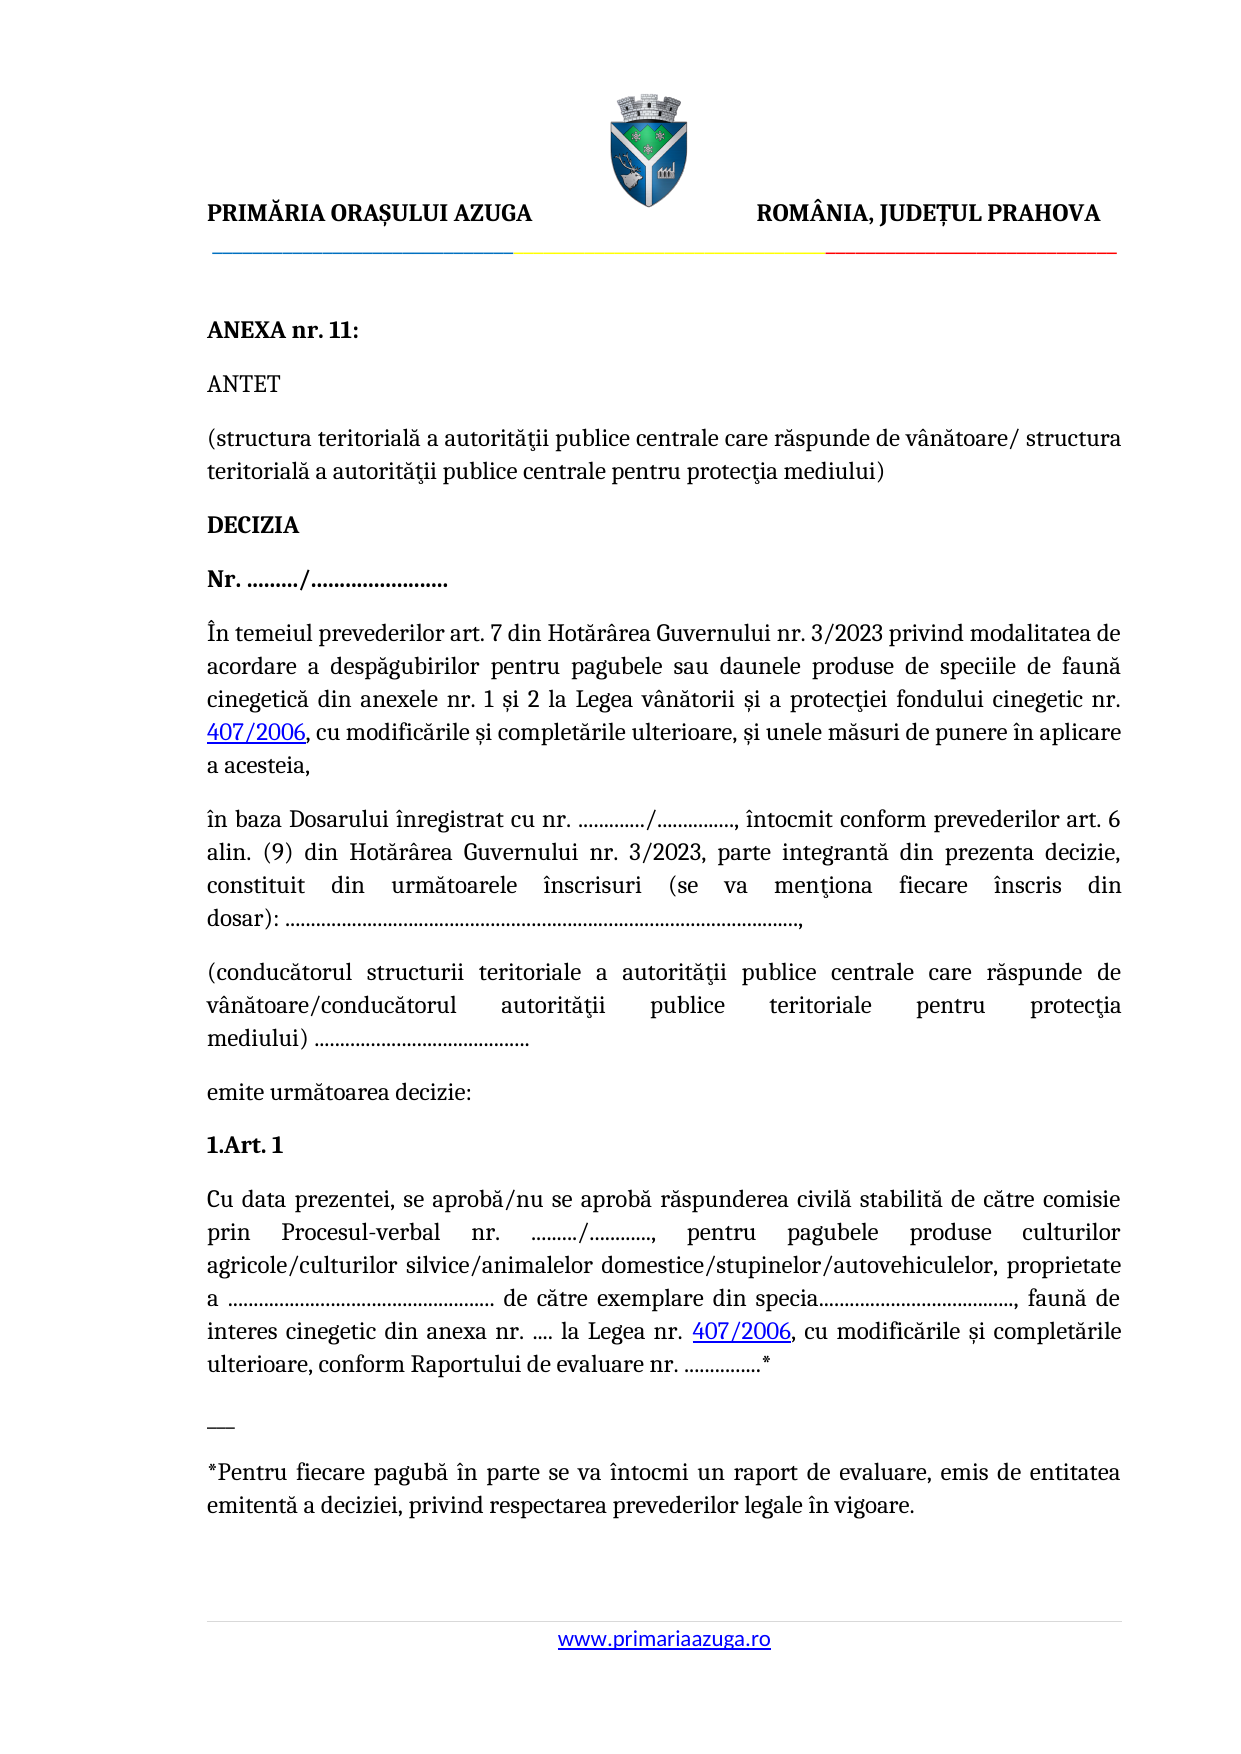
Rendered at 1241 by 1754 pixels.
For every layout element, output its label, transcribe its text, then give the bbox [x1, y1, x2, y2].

text emite următoarea decizie: [207, 1077, 1122, 1106]
text DECIZIA [207, 511, 1122, 540]
text *Pentru fiecare pagubă în parte se va întocmi un raport de evaluare, emis de entitatea emitentă a deciziei, privind respectarea prevederilor legale în vigoare. [207, 1458, 1122, 1520]
text (structura teritorială a autorităţii publice centrale care răspunde de vânătoare/ structura teritorială a autorităţii publice centrale pentru protecţia mediului) [207, 424, 1122, 486]
text ANTET [207, 370, 1122, 399]
text Cu data prezentei, se aprobă/nu se aprobă răspunderea civilă stabilită de către comisie prin Procesul-verbal nr. ........./............, pentru pagubele produse culturilor agricole/culturilor silvice/animalelor domestice/stupinelor/autovehiculelor, proprietate a .................................................... de către exemplare din specia......................................, faună de interes cinegetic din anexa nr. .... la Legea nr. 407/2006, cu modificările şi completările ulterioare, conform Raportului de evaluare nr. ...............* [207, 1185, 1122, 1379]
text (conducătorul structurii teritoriale a autorităţii publice centrale care răspunde de vânătoare/conducătorul autorităţii publice teritoriale pentru protecţia mediului) .......................................... [207, 957, 1122, 1052]
text Nr. ........./........................ [207, 565, 1122, 593]
text 1.Art. 1 [207, 1131, 1122, 1160]
text în baza Dosarului înregistrat cu nr. ............./..............., întocmit conform prevederilor art. 6 alin. (9) din Hotărârea Guvernului nr. 3/2023, parte integrantă din prezenta decizie, constituit din următoarele înscrisuri (se va menţiona fiecare înscris din dosar): ...................................................................................................., [207, 804, 1122, 932]
text În temeiul prevederilor art. 7 din Hotărârea Guvernului nr. 3/2023 privind modalitatea de acordare a despăgubirilor pentru pagubele sau daunele produse de speciile de faună cinegetică din anexele nr. 1 şi 2 la Legea vânătorii şi a protecţiei fondului cinegetic nr. 407/2006, cu modificările şi completările ulterioare, şi unele măsuri de punere în aplicare a acesteia, [207, 619, 1122, 779]
text ANEXA nr. 11: [207, 316, 1122, 345]
text ___ [207, 1404, 1122, 1433]
picture [565, 73, 732, 222]
